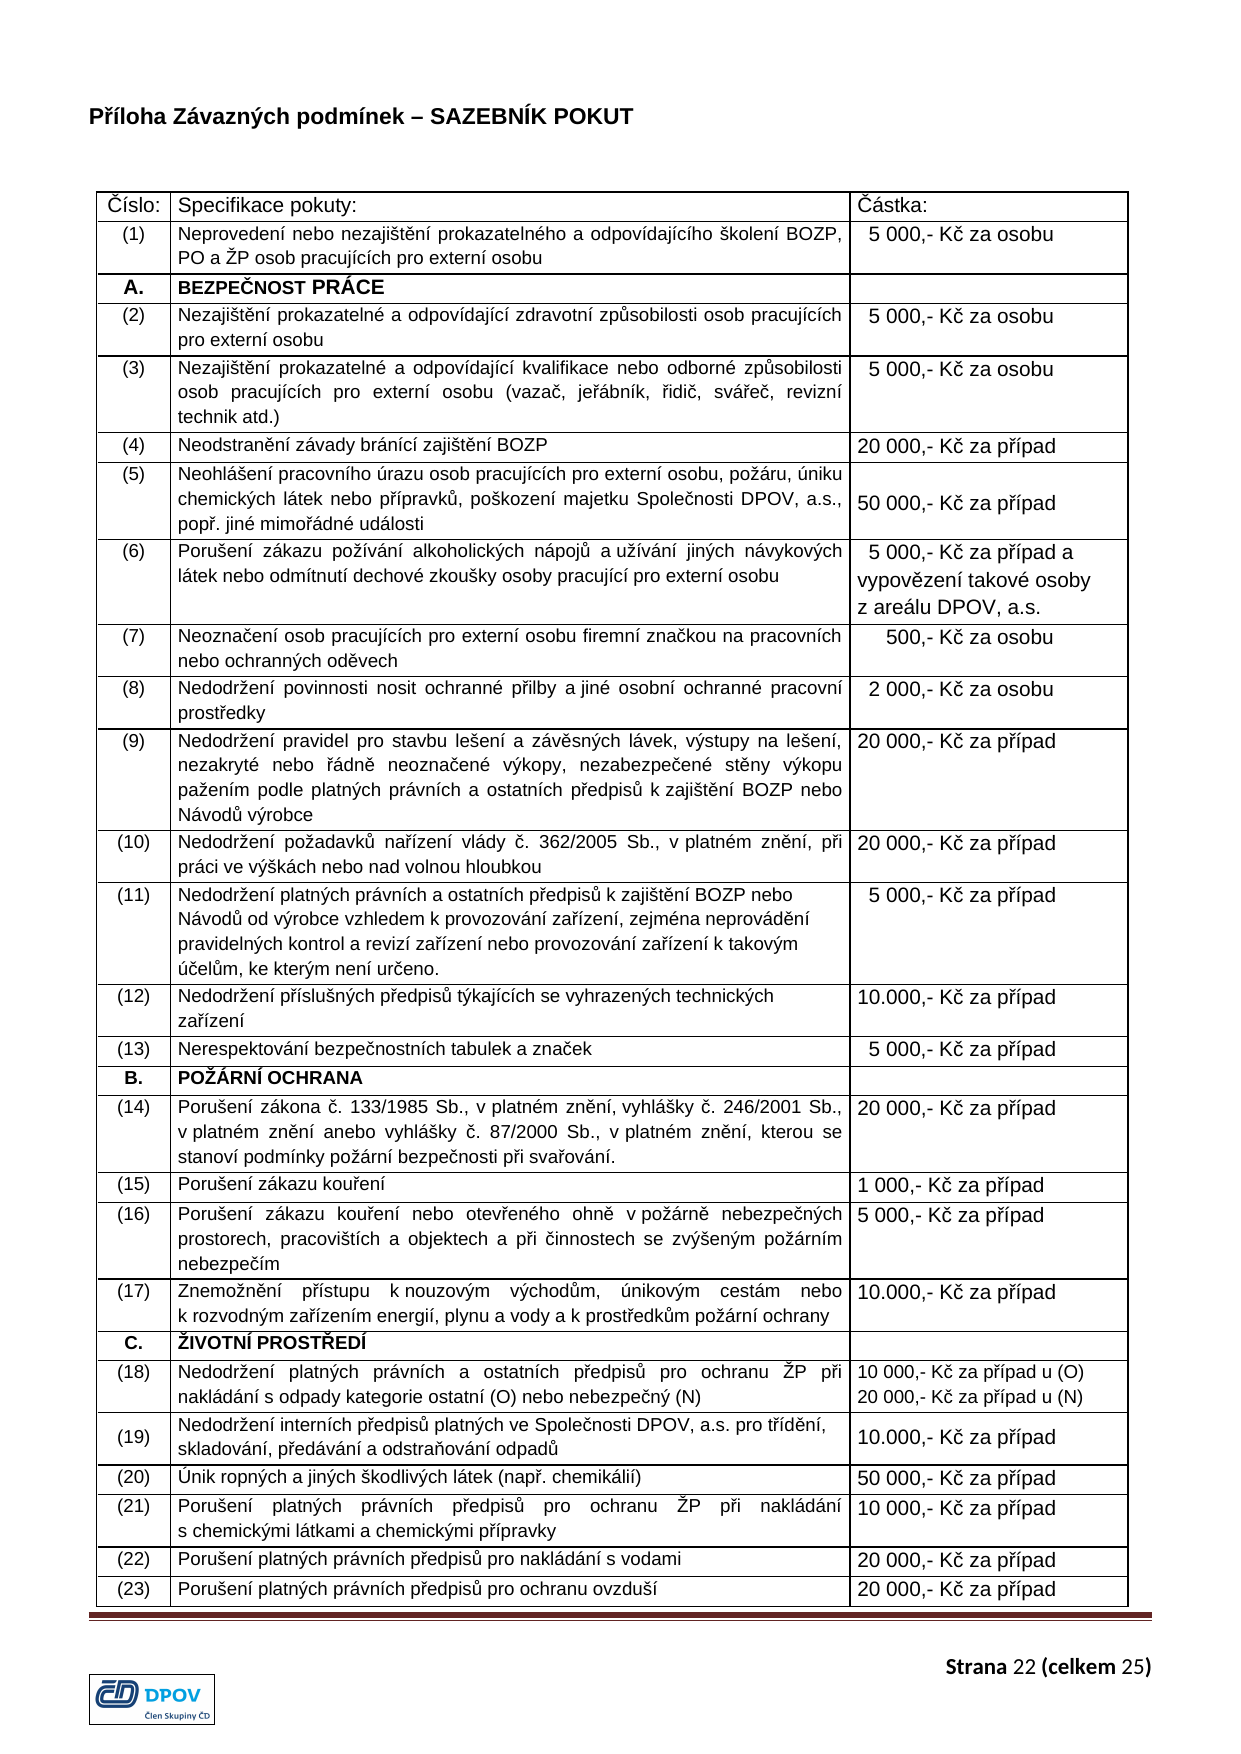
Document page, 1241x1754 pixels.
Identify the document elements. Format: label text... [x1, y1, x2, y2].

table_cell 5 000,- Kč za osobu [851, 222, 1127, 273]
table_cell 5 000,- Kč za osobu [851, 304, 1127, 355]
table_cell A. [97, 274, 170, 303]
table_cell 5 000,- Kč za případ [851, 1037, 1127, 1066]
table_cell Porušení zákazu kouření nebo otevřeného ohně v požárně nebezpečných prostorech, pracovištích a objektech a při činnostech se zvýšeným požárním nebezpečím [171, 1203, 849, 1278]
table_cell (21) [97, 1495, 170, 1546]
table_cell Nedodržení pravidel pro stavbu lešení a závěsných lávek, výstupy na lešení, nezakryté nebo řádně neoznačené výkopy, nezabezpečené stěny výkopu pažením podle platných právních a ostatních předpisů k zajištění BOZP nebo Návodů výrobce [171, 730, 849, 829]
table_cell 500,- Kč za osobu [851, 625, 1127, 676]
table_cell (8) [97, 677, 170, 728]
table_cell (10) [97, 831, 170, 882]
table_cell 1 000,- Kč za případ [851, 1173, 1127, 1201]
table_cell 10.000,- Kč za případ [851, 1413, 1127, 1464]
table_cell (20) [97, 1465, 170, 1494]
table_cell (19) [97, 1413, 170, 1464]
table_cell 20 000,- Kč za případ [851, 730, 1127, 829]
picture [90, 1675, 214, 1724]
table_cell ŽIVOTNÍ PROSTŘEDÍ [171, 1332, 849, 1359]
table_cell 50 000,- Kč za případ [851, 463, 1127, 539]
table_cell Znemožnění přístupu k nouzovým východům, únikovým cestám nebo k rozvodným zařízením energií, plynu a vody a k prostředkům požární ochrany [171, 1280, 849, 1331]
table_cell Porušení platných právních předpisů pro ochranu ovzduší [171, 1577, 849, 1606]
table_cell 10.000,- Kč za případ [851, 985, 1127, 1036]
table_cell BEZPEČNOST PRÁCE [171, 275, 849, 303]
table_cell (18) [97, 1361, 170, 1412]
table_cell Porušení zákona č. 133/1985 Sb., v platném znění, vyhlášky č. 246/2001 Sb., v platném znění anebo vyhlášky č. 87/2000 Sb., v platném znění, kterou se stanoví podmínky požární bezpečnosti při svařování. [171, 1096, 849, 1172]
table_cell Nedodržení povinnosti nosit ochranné přilby a jiné osobní ochranné pracovní prostředky [171, 677, 849, 728]
table_cell 10.000,- Kč za případ [851, 1280, 1127, 1331]
text Příloha Závazných podmínek – SAZEBNÍK POKUT [89, 103, 1152, 129]
table_cell Neodstranění závady bránící zajištění BOZP [171, 433, 849, 462]
table_cell (2) [97, 304, 170, 355]
table_cell (23) [97, 1577, 170, 1606]
table_cell (3) [97, 356, 170, 432]
table_cell [851, 1067, 1127, 1094]
table_cell Nedodržení požadavků nařízení vlády č. 362/2005 Sb., v platném znění, při práci ve výškách nebo nad volnou hloubkou [171, 831, 849, 882]
table_cell 10 000,- Kč za případ [851, 1495, 1127, 1546]
table_cell Nedodržení interních předpisů platných ve Společnosti DPOV, a.s. pro třídění, skladování, předávání a odstraňování odpadů [171, 1413, 849, 1464]
table_cell POŽÁRNÍ OCHRANA [171, 1067, 849, 1094]
table_cell Porušení platných právních předpisů pro nakládání s vodami [171, 1548, 849, 1576]
table_cell (7) [97, 625, 170, 676]
table_cell Nerespektování bezpečnostních tabulek a značek [171, 1037, 849, 1066]
table_cell (1) [97, 222, 170, 273]
table_cell C. [97, 1332, 170, 1359]
table_cell 20 000,- Kč za případ [851, 831, 1127, 882]
table_cell (17) [97, 1279, 170, 1331]
table_cell [851, 275, 1127, 303]
table_cell (9) [97, 729, 170, 829]
table_cell 20 000,- Kč za případ [851, 1577, 1127, 1606]
table_cell 5 000,- Kč za případ [851, 1203, 1127, 1278]
table_cell [851, 1332, 1127, 1359]
table_cell Nedodržení platných právních a ostatních předpisů pro ochranu ŽP při nakládání s odpady kategorie ostatní (O) nebo nebezpečný (N) [171, 1361, 849, 1412]
table_header Specifikace pokuty: [171, 193, 849, 221]
table_cell 2 000,- Kč za osobu [851, 677, 1127, 728]
table_cell (22) [97, 1547, 170, 1576]
table_cell Porušení zákazu požívání alkoholických nápojů a užívání jiných návykových látek nebo odmítnutí dechové zkoušky osoby pracující pro externí osobu [171, 540, 849, 623]
table_cell 20 000,- Kč za případ [851, 1096, 1127, 1172]
table_cell (14) [97, 1096, 170, 1172]
table_cell B. [97, 1067, 170, 1094]
table_cell 20 000,- Kč za případ [851, 1548, 1127, 1576]
table_cell Nedodržení platných právních a ostatních předpisů k zajištění BOZP nebo Návodů od výrobce vzhledem k provozování zařízení, zejména neprovádění pravidelných kontrol a revizí zařízení nebo provozování zařízení k takovým účelům, ke kterým není určeno. [171, 883, 849, 983]
table_cell (12) [97, 985, 170, 1036]
table_cell (11) [97, 883, 170, 983]
table_cell Porušení zákazu kouření [171, 1173, 849, 1201]
table_cell Porušení platných právních předpisů pro ochranu ŽP při nakládání s chemickými látkami a chemickými přípravky [171, 1495, 849, 1546]
table_cell 5 000,- Kč za případ a vypovězení takové osoby z areálu DPOV, a.s. [851, 540, 1127, 623]
table_cell (6) [97, 540, 170, 623]
table_cell Nezajištění prokazatelné a odpovídající kvalifikace nebo odborné způsobilosti osob pracujících pro externí osobu (vazač, jeřábník, řidič, svářeč, revizní technik atd.) [171, 357, 849, 432]
table_cell (16) [97, 1203, 170, 1278]
table_cell Nezajištění prokazatelné a odpovídající zdravotní způsobilosti osob pracujících pro externí osobu [171, 304, 849, 355]
table_cell 50 000,- Kč za případ [851, 1466, 1127, 1494]
table_cell (5) [97, 463, 170, 539]
table_cell (13) [97, 1037, 170, 1066]
table_cell Neohlášení pracovního úrazu osob pracujících pro externí osobu, požáru, úniku chemických látek nebo přípravků, poškození majetku Společnosti DPOV, a.s., popř. jiné mimořádné události [171, 463, 849, 539]
table_cell 5 000,- Kč za případ [851, 883, 1127, 983]
table_cell 20 000,- Kč za případ [851, 433, 1127, 462]
table_cell Únik ropných a jiných škodlivých látek (např. chemikálií) [171, 1466, 849, 1494]
table_header Částka: [851, 193, 1127, 221]
table_cell 5 000,- Kč za osobu [851, 357, 1127, 432]
table_cell Neoznačení osob pracujících pro externí osobu firemní značkou na pracovních nebo ochranných oděvech [171, 625, 849, 676]
table_cell (15) [97, 1173, 170, 1201]
table_cell Nedodržení příslušných předpisů týkajících se vyhrazených technických zařízení [171, 985, 849, 1036]
table_header Číslo: [97, 193, 170, 221]
table_cell Neprovedení nebo nezajištění prokazatelného a odpovídajícího školení BOZP, PO a ŽP osob pracujících pro externí osobu [171, 222, 849, 273]
table_cell 10 000,- Kč za případ u (O) 20 000,- Kč za případ u (N) [851, 1361, 1127, 1412]
table_cell (4) [97, 433, 170, 462]
